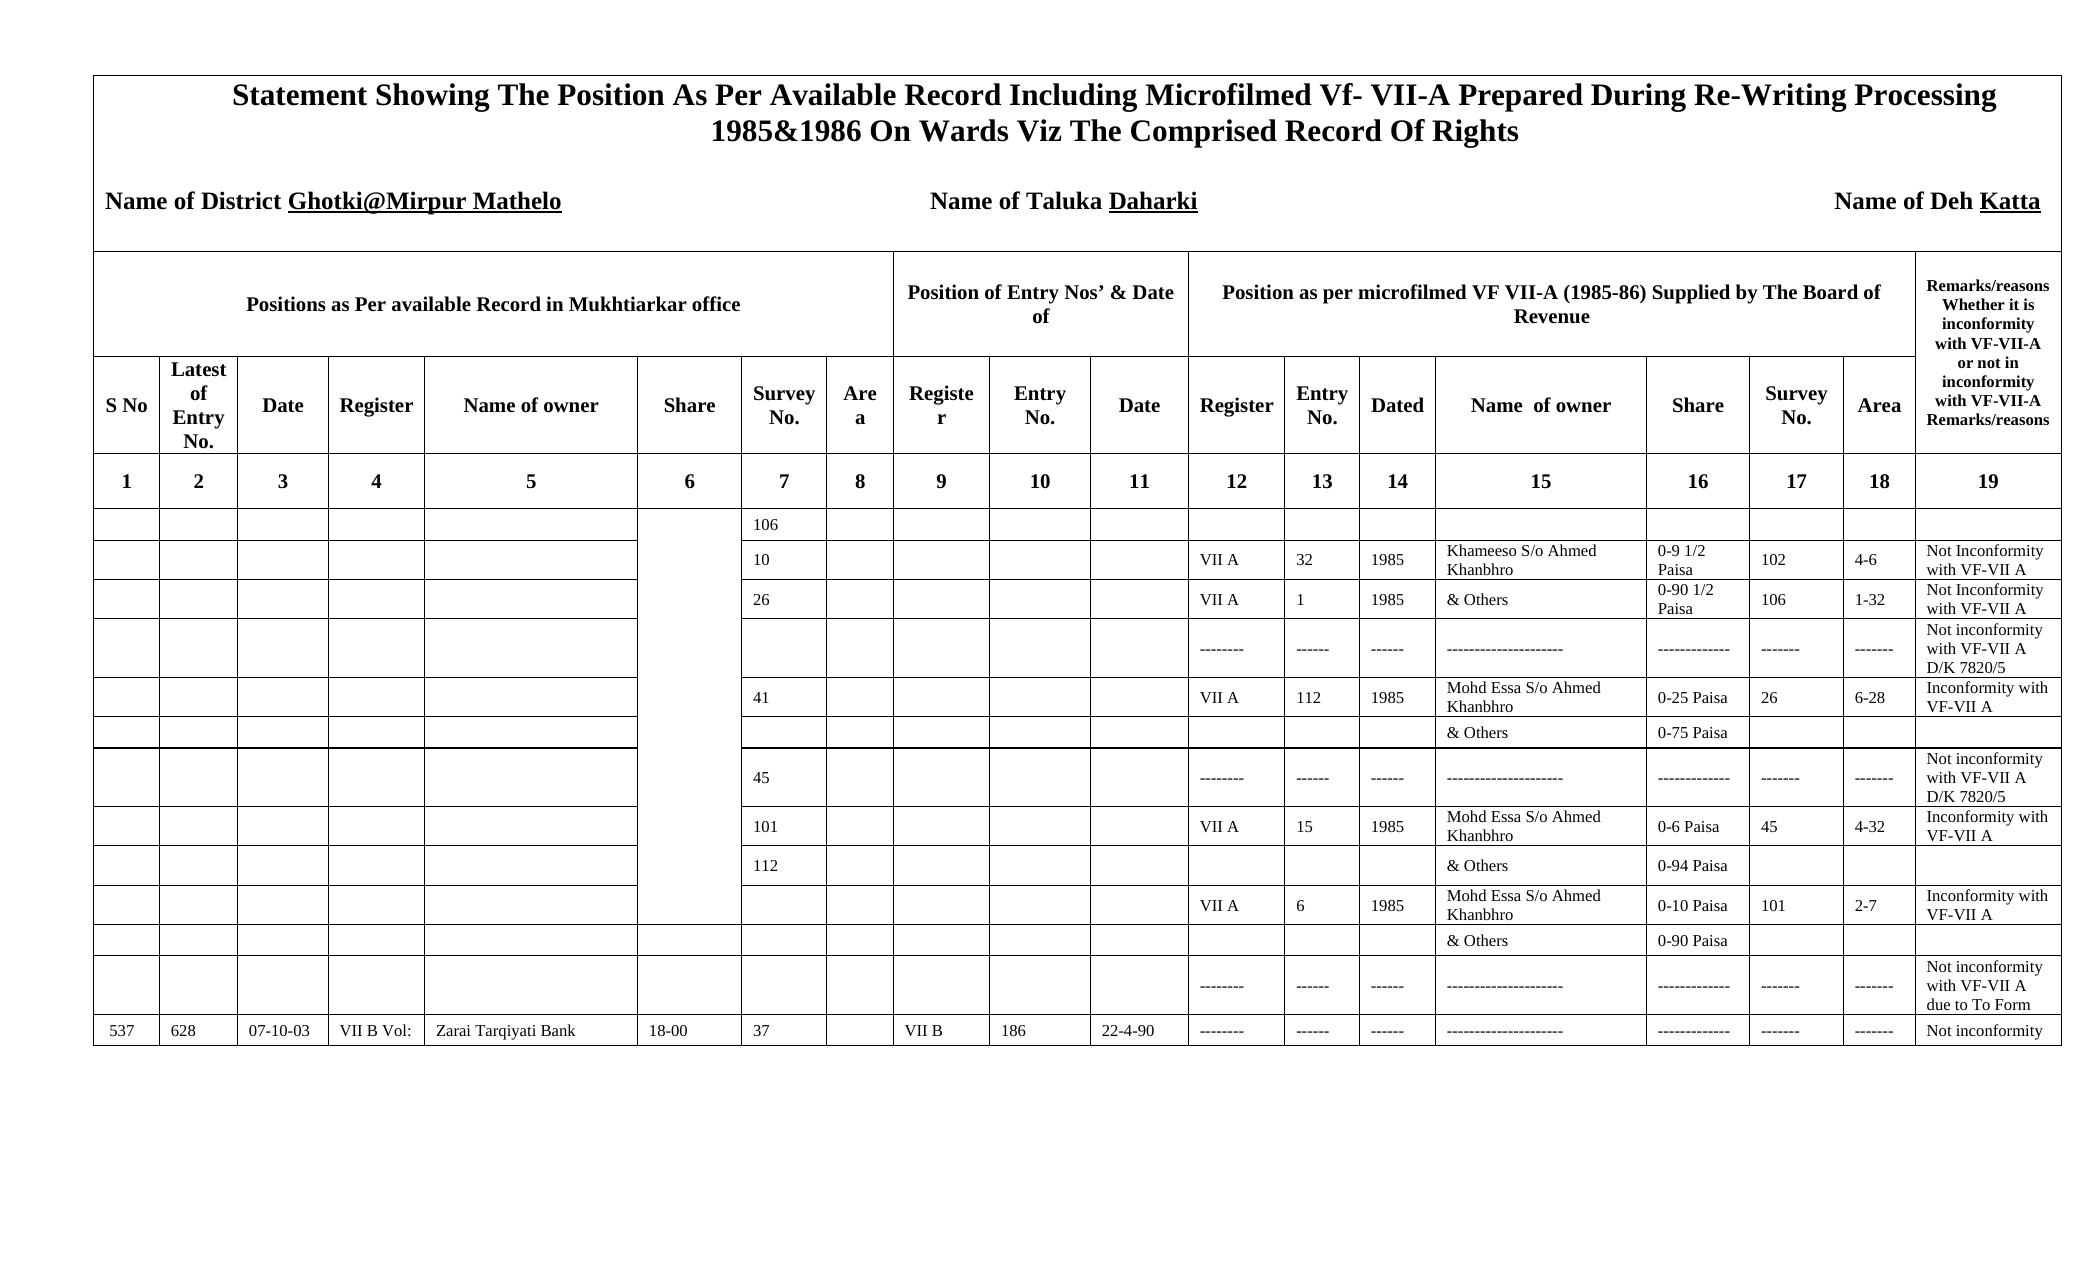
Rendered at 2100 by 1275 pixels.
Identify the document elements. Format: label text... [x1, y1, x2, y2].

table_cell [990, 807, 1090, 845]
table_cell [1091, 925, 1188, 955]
table_cell 19 [1916, 454, 2061, 508]
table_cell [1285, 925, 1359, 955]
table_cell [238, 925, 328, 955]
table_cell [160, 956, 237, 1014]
table_cell 18 [1844, 454, 1915, 508]
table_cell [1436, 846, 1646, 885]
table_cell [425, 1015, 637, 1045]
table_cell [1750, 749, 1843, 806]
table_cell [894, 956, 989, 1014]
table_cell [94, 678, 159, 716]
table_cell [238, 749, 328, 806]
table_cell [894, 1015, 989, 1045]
table_cell 1 [94, 454, 159, 508]
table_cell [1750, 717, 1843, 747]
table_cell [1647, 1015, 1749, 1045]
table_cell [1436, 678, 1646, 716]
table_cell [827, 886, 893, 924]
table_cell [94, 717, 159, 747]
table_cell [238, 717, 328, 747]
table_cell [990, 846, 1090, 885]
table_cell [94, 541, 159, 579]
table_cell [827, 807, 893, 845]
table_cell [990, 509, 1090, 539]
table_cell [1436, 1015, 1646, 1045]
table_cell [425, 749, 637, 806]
table_cell 4 [329, 454, 424, 508]
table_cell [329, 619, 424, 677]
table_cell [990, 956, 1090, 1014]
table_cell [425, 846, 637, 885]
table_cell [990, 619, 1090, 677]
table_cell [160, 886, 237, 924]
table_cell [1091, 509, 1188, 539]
table_cell Position as per microfilmed VF VII-A (1985-86) Supplied by The Board of Revenue [1189, 252, 1915, 356]
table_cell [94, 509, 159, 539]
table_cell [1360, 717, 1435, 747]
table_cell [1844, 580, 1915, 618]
table_cell Dated [1360, 357, 1435, 453]
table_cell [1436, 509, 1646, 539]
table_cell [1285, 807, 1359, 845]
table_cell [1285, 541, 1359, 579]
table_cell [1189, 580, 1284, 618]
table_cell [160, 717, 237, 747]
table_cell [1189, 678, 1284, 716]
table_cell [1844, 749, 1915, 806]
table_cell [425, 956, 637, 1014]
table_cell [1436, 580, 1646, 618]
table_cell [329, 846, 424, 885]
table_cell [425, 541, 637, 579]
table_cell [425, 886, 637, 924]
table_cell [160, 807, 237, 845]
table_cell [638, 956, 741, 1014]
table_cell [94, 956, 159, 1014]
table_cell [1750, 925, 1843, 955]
table_cell 6 [638, 454, 741, 508]
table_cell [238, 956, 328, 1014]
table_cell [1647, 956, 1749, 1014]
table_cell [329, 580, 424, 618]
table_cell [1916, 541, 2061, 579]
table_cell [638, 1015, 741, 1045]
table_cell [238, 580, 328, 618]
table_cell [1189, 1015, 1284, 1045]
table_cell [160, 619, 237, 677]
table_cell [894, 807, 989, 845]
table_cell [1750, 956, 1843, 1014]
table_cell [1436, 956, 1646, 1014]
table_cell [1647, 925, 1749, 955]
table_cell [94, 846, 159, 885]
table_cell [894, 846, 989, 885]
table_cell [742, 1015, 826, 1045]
table_cell Name of owner [425, 357, 637, 453]
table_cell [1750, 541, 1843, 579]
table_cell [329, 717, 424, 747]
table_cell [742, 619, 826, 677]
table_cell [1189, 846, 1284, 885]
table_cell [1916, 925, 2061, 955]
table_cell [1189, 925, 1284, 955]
table_cell Date [238, 357, 328, 453]
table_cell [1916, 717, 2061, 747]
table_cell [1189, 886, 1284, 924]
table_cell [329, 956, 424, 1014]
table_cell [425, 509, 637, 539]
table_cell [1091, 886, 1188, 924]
table_cell 11 [1091, 454, 1188, 508]
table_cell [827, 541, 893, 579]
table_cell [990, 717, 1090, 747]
table_cell Remarks/reasons Whether it is inconformity with VF-VII-A or not in inconformity with VF-VII-A Remarks/reasons [1916, 252, 2061, 453]
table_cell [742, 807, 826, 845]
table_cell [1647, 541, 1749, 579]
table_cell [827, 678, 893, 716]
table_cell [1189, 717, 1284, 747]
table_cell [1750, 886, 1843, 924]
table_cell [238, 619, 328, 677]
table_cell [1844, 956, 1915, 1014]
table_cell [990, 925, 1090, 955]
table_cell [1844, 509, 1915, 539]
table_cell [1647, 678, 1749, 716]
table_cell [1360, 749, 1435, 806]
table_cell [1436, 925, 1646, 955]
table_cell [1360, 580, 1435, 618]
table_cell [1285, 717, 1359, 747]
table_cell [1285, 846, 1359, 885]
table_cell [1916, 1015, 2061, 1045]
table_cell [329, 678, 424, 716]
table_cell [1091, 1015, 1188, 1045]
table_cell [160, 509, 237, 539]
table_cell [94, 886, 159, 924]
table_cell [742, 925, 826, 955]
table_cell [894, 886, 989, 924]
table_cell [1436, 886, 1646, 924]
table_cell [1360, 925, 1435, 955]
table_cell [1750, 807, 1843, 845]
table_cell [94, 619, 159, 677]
table_header Statement Showing The Position As Per Available Record Including Microfilmed Vf- VII-A Prepared During Re-Writing Processing 1985&1986 On Wards Viz The Comprised Record Of Rights Name of District Ghotki@Mirpur Mathelo Name of Taluka Daharki Name of Deh Katta [94, 76, 2061, 251]
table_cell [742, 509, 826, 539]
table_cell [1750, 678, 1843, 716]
table_cell Share [638, 357, 741, 453]
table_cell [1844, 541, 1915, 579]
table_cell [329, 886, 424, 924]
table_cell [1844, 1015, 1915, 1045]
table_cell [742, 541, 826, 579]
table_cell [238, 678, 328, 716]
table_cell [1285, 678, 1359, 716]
table_cell Survey No. [742, 357, 826, 453]
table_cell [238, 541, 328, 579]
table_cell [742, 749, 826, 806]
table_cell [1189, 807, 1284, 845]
table_cell 16 [1647, 454, 1749, 508]
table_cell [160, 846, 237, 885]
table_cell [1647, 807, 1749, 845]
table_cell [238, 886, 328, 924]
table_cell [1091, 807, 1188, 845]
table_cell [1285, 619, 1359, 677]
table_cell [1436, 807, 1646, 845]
table_cell 7 [742, 454, 826, 508]
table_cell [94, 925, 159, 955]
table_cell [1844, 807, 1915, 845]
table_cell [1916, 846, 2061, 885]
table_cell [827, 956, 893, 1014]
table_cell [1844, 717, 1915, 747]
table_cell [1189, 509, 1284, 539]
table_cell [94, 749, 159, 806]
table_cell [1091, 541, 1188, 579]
table_cell Date [1091, 357, 1188, 453]
table_cell Survey No. [1750, 357, 1843, 453]
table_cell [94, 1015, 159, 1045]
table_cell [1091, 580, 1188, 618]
table_cell Register [329, 357, 424, 453]
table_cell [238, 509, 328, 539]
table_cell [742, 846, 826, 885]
table_cell Share [1647, 357, 1749, 453]
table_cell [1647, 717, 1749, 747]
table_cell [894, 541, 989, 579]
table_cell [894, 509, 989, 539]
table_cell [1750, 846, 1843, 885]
table_cell Positions as Per available Record in Mukhtiarkar office [94, 252, 893, 356]
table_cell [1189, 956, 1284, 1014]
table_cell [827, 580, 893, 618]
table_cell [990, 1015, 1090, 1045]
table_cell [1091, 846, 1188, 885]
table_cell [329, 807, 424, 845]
table_cell Register [1189, 357, 1284, 453]
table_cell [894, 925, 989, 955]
table_cell 15 [1436, 454, 1646, 508]
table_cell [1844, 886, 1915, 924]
table_cell 8 [827, 454, 893, 508]
table_cell 3 [238, 454, 328, 508]
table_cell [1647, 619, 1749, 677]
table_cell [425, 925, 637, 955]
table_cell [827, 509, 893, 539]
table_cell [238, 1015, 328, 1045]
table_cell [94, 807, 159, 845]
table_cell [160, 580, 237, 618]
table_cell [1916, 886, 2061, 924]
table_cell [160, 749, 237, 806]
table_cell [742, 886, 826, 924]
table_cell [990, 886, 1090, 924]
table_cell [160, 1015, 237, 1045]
table_cell Area [1844, 357, 1915, 453]
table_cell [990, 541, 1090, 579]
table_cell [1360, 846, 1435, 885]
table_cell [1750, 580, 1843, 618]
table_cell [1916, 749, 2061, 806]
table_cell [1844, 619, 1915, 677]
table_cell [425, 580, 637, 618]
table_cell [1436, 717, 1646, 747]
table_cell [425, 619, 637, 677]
table_cell Name of owner [1436, 357, 1646, 453]
table_cell Latest of Entry No. [160, 357, 237, 453]
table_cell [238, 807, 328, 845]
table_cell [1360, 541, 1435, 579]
table_cell Entry No. [990, 357, 1090, 453]
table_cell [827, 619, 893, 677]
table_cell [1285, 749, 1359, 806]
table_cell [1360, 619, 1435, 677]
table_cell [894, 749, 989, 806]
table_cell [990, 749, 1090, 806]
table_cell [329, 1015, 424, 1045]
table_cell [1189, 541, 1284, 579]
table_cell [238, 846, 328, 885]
table_cell Entry No. [1285, 357, 1359, 453]
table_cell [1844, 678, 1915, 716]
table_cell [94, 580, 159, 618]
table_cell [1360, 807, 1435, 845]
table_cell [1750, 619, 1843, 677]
table_cell Register [894, 357, 989, 453]
table_cell 17 [1750, 454, 1843, 508]
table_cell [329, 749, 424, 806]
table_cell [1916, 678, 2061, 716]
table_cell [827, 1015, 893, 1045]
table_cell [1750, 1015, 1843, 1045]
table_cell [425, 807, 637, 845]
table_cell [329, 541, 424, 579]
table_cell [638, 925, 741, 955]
table_cell 12 [1189, 454, 1284, 508]
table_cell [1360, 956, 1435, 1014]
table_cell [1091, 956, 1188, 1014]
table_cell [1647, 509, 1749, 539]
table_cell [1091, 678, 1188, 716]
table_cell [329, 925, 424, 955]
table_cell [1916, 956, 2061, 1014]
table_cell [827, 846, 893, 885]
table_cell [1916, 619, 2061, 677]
table_cell 13 [1285, 454, 1359, 508]
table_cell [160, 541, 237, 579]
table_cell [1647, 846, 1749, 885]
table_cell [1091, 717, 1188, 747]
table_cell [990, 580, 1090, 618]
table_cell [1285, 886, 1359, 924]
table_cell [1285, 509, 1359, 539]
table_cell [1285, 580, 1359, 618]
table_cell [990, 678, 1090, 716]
table_cell Position of Entry Nos’ & Date of [894, 252, 1188, 356]
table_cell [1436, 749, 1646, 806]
table_cell 10 [990, 454, 1090, 508]
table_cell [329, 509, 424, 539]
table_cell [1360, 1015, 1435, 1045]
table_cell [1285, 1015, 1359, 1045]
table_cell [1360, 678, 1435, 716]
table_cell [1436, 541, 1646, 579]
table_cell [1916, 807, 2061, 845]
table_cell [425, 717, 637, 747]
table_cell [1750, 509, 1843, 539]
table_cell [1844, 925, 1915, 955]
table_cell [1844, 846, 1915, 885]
table_cell 9 [894, 454, 989, 508]
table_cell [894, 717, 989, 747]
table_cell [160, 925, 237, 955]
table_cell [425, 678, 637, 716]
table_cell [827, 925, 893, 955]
table_cell S No [94, 357, 159, 453]
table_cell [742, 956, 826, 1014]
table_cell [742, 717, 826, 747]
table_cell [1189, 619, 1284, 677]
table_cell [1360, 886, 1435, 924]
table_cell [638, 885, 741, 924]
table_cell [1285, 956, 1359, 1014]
table_cell 2 [160, 454, 237, 508]
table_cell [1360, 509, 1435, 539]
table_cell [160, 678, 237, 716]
table_cell 14 [1360, 454, 1435, 508]
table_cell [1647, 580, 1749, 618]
table_cell 5 [425, 454, 637, 508]
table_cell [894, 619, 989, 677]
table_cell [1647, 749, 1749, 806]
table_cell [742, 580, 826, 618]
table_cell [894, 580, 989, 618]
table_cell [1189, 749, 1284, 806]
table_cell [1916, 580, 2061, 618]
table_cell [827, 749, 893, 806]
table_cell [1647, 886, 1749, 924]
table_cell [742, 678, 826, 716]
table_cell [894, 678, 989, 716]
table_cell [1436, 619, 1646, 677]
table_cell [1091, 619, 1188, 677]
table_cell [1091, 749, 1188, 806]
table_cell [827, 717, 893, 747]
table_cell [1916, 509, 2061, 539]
table_cell Area [827, 357, 893, 453]
